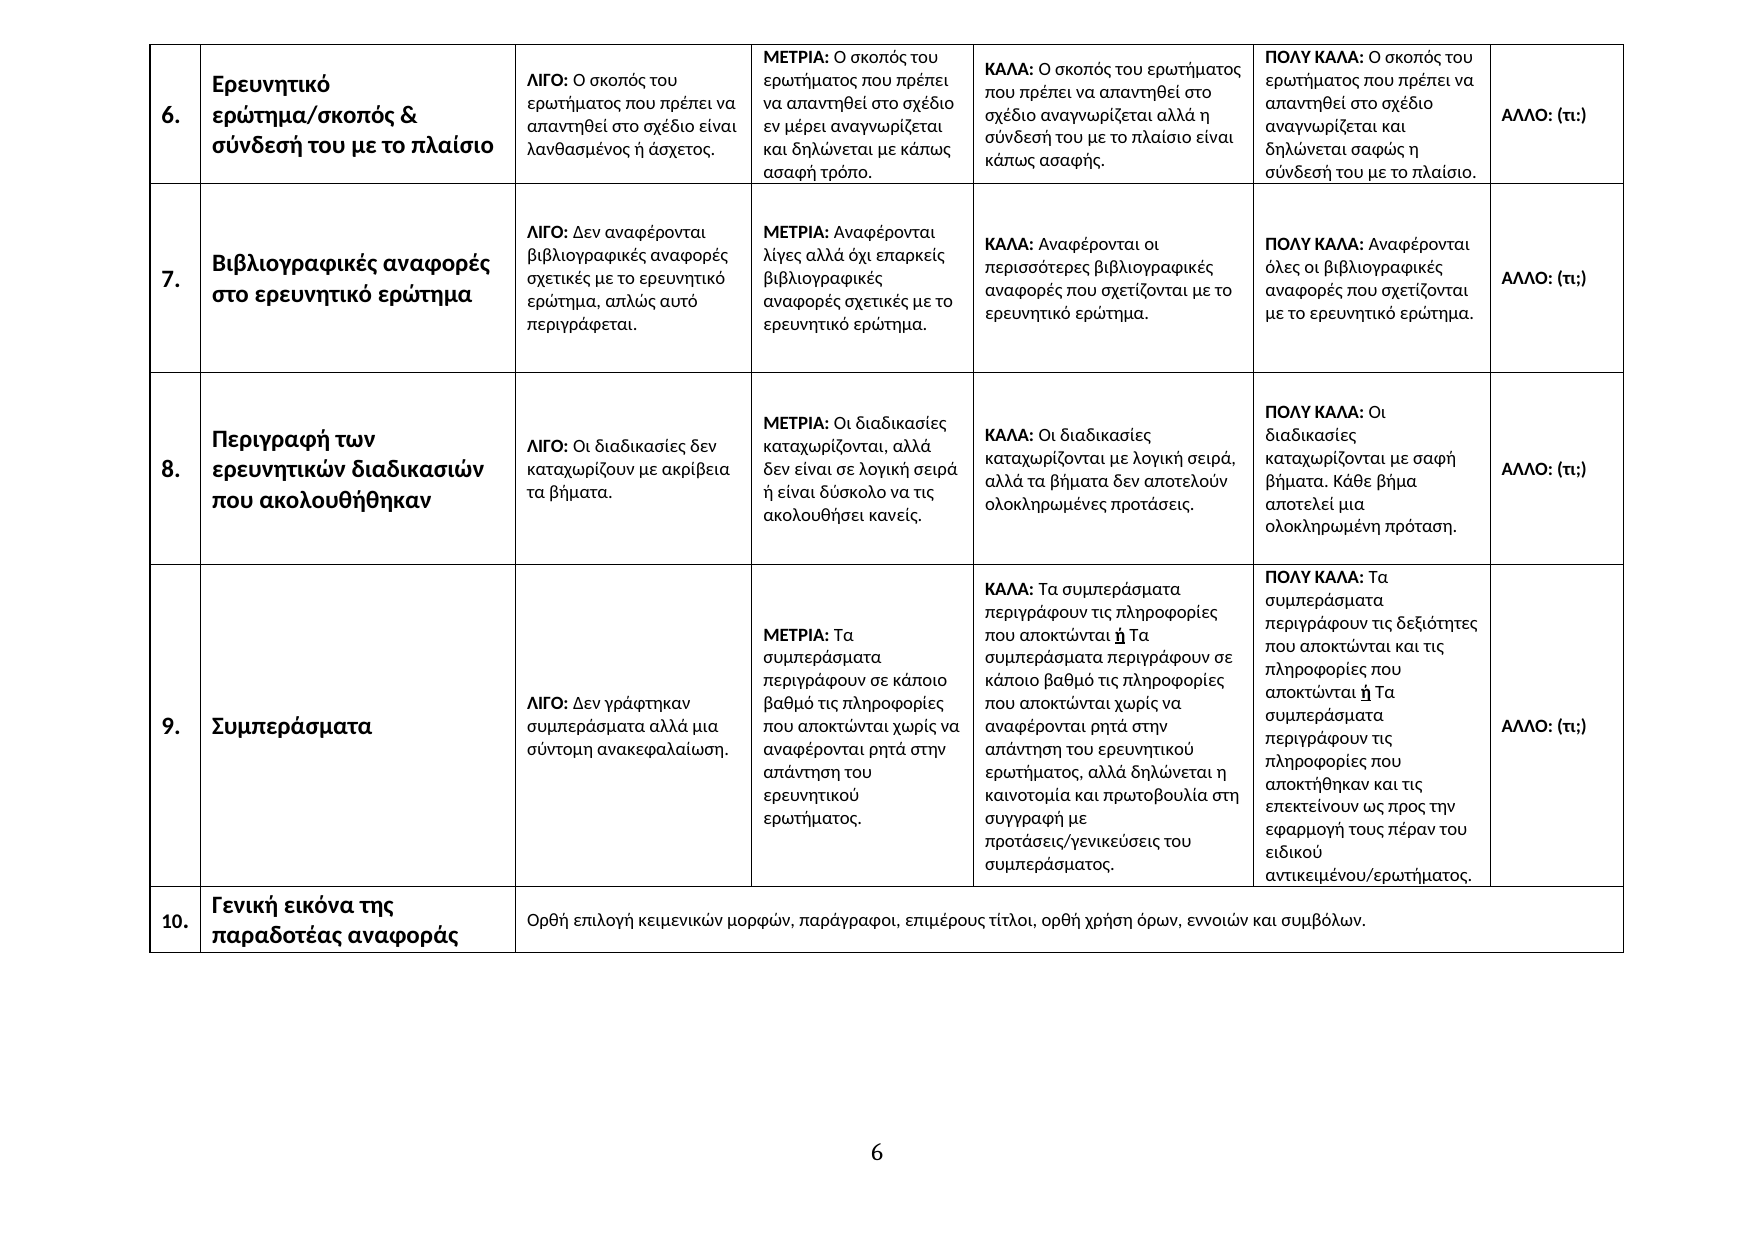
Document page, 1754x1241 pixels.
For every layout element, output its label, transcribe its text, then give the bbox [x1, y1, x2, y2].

table_cell ΠΟΛΥ ΚΑΛΑ: Τα συμπεράσματα περιγράφουν τις δεξιότητες που αποκτώνται και τις πληροφορίες που αποκτώνται ή Τα συμπεράσματα περιγράφουν τις πληροφορίες που αποκτήθηκαν και τις επεκτείνουν ως προς την εφαρμογή τους πέραν του ειδικού αντικειμένου/ερωτήματος. [1254, 565, 1490, 886]
table_cell Ερευνητικό ερώτημα/σκοπός & σύνδεσή του με το πλαίσιο [201, 45, 515, 183]
table_cell 10. [151, 887, 200, 952]
table_cell Ορθή επιλογή κειμενικών μορφών, παράγραφοι, επιμέρους τίτλοι, ορθή χρήση όρων, εννοιών και συμβόλων. [516, 887, 1623, 952]
table_cell 8. [151, 373, 200, 564]
table_cell ΜΕΤΡΙΑ: Τα συμπεράσματα περιγράφουν σε κάποιο βαθμό τις πληροφορίες που αποκτώνται χωρίς να αναφέρονται ρητά στην απάντηση του ερευνητικού ερωτήματος. [752, 565, 973, 886]
table_cell ΚΑΛΑ: Τα συμπεράσματα περιγράφουν τις πληροφορίες που αποκτώνται ή Τα συμπεράσματα περιγράφουν σε κάποιο βαθμό τις πληροφορίες που αποκτώνται χωρίς να αναφέρονται ρητά στην απάντηση του ερευνητικού ερωτήματος, αλλά δηλώνεται η καινοτομία και πρωτοβουλία στη συγγραφή με προτάσεις/γενικεύσεις του συμπεράσματος. [974, 565, 1253, 886]
table_cell 9. [151, 565, 200, 886]
table_cell ΑΛΛΟ: (τι:) [1491, 45, 1623, 183]
table_cell ΚΑΛΑ: Ο σκοπός του ερωτήματος που πρέπει να απαντηθεί στο σχέδιο αναγνωρίζεται αλλά η σύνδεσή του με το πλαίσιο είναι κάπως ασαφής. [974, 45, 1253, 183]
table_cell ΠΟΛΥ ΚΑΛΑ: Αναφέρονται όλες οι βιβλιογραφικές αναφορές που σχετίζονται με το ερευνητικό ερώτημα. [1254, 184, 1490, 372]
table_cell ΛΙΓΟ: Οι διαδικασίες δεν καταχωρίζουν με ακρίβεια τα βήματα. [516, 373, 751, 564]
table_cell ΑΛΛΟ: (τι;) [1491, 184, 1623, 372]
table_cell ΛΙΓΟ: Δεν αναφέρονται βιβλιογραφικές αναφορές σχετικές με το ερευνητικό ερώτημα, απλώς αυτό περιγράφεται. [516, 184, 751, 372]
table_cell Γενική εικόνα της παραδοτέας αναφοράς [201, 887, 515, 952]
table_cell ΑΛΛΟ: (τι;) [1491, 565, 1623, 886]
table_cell ΛΙΓΟ: Δεν γράφτηκαν συμπεράσματα αλλά μια σύντομη ανακεφαλαίωση. [516, 565, 751, 886]
table_cell 6. [151, 45, 200, 183]
table_cell ΚΑΛΑ: Αναφέρονται οι περισσότερες βιβλιογραφικές αναφορές που σχετίζονται με το ερευνητικό ερώτημα. [974, 184, 1253, 372]
table_cell Συμπεράσματα [201, 565, 515, 886]
table_cell ΠΟΛΥ ΚΑΛΑ: Ο σκοπός του ερωτήματος που πρέπει να απαντηθεί στο σχέδιο αναγνωρίζεται και δηλώνεται σαφώς η σύνδεσή του με το πλαίσιο. [1254, 45, 1490, 183]
table_cell ΜΕΤΡΙΑ: Ο σκοπός του ερωτήματος που πρέπει να απαντηθεί στο σχέδιο εν μέρει αναγνωρίζεται και δηλώνεται με κάπως ασαφή τρόπο. [752, 45, 973, 183]
table_cell ΛΙΓΟ: Ο σκοπός του ερωτήματος που πρέπει να απαντηθεί στο σχέδιο είναι λανθασμένος ή άσχετος. [516, 45, 751, 183]
table_cell 7. [151, 184, 200, 372]
table_cell ΠΟΛΥ ΚΑΛΑ: Οι διαδικασίες καταχωρίζονται με σαφή βήματα. Κάθε βήμα αποτελεί μια ολοκληρωμένη πρόταση. [1254, 373, 1490, 564]
table_cell ΑΛΛΟ: (τι;) [1491, 373, 1623, 564]
table_cell ΜΕΤΡΙΑ: Οι διαδικασίες καταχωρίζονται, αλλά δεν είναι σε λογική σειρά ή είναι δύσκολο να τις ακολουθήσει κανείς. [752, 373, 973, 564]
table_cell Βιβλιογραφικές αναφορές στο ερευνητικό ερώτημα [201, 184, 515, 372]
table_cell Περιγραφή των ερευνητικών διαδικασιών που ακολουθήθηκαν [201, 373, 515, 564]
table_cell ΜΕΤΡΙΑ: Αναφέρονται λίγες αλλά όχι επαρκείς βιβλιογραφικές αναφορές σχετικές με το ερευνητικό ερώτημα. [752, 184, 973, 372]
table_cell ΚΑΛΑ: Οι διαδικασίες καταχωρίζονται με λογική σειρά, αλλά τα βήματα δεν αποτελούν ολοκληρωμένες προτάσεις. [974, 373, 1253, 564]
